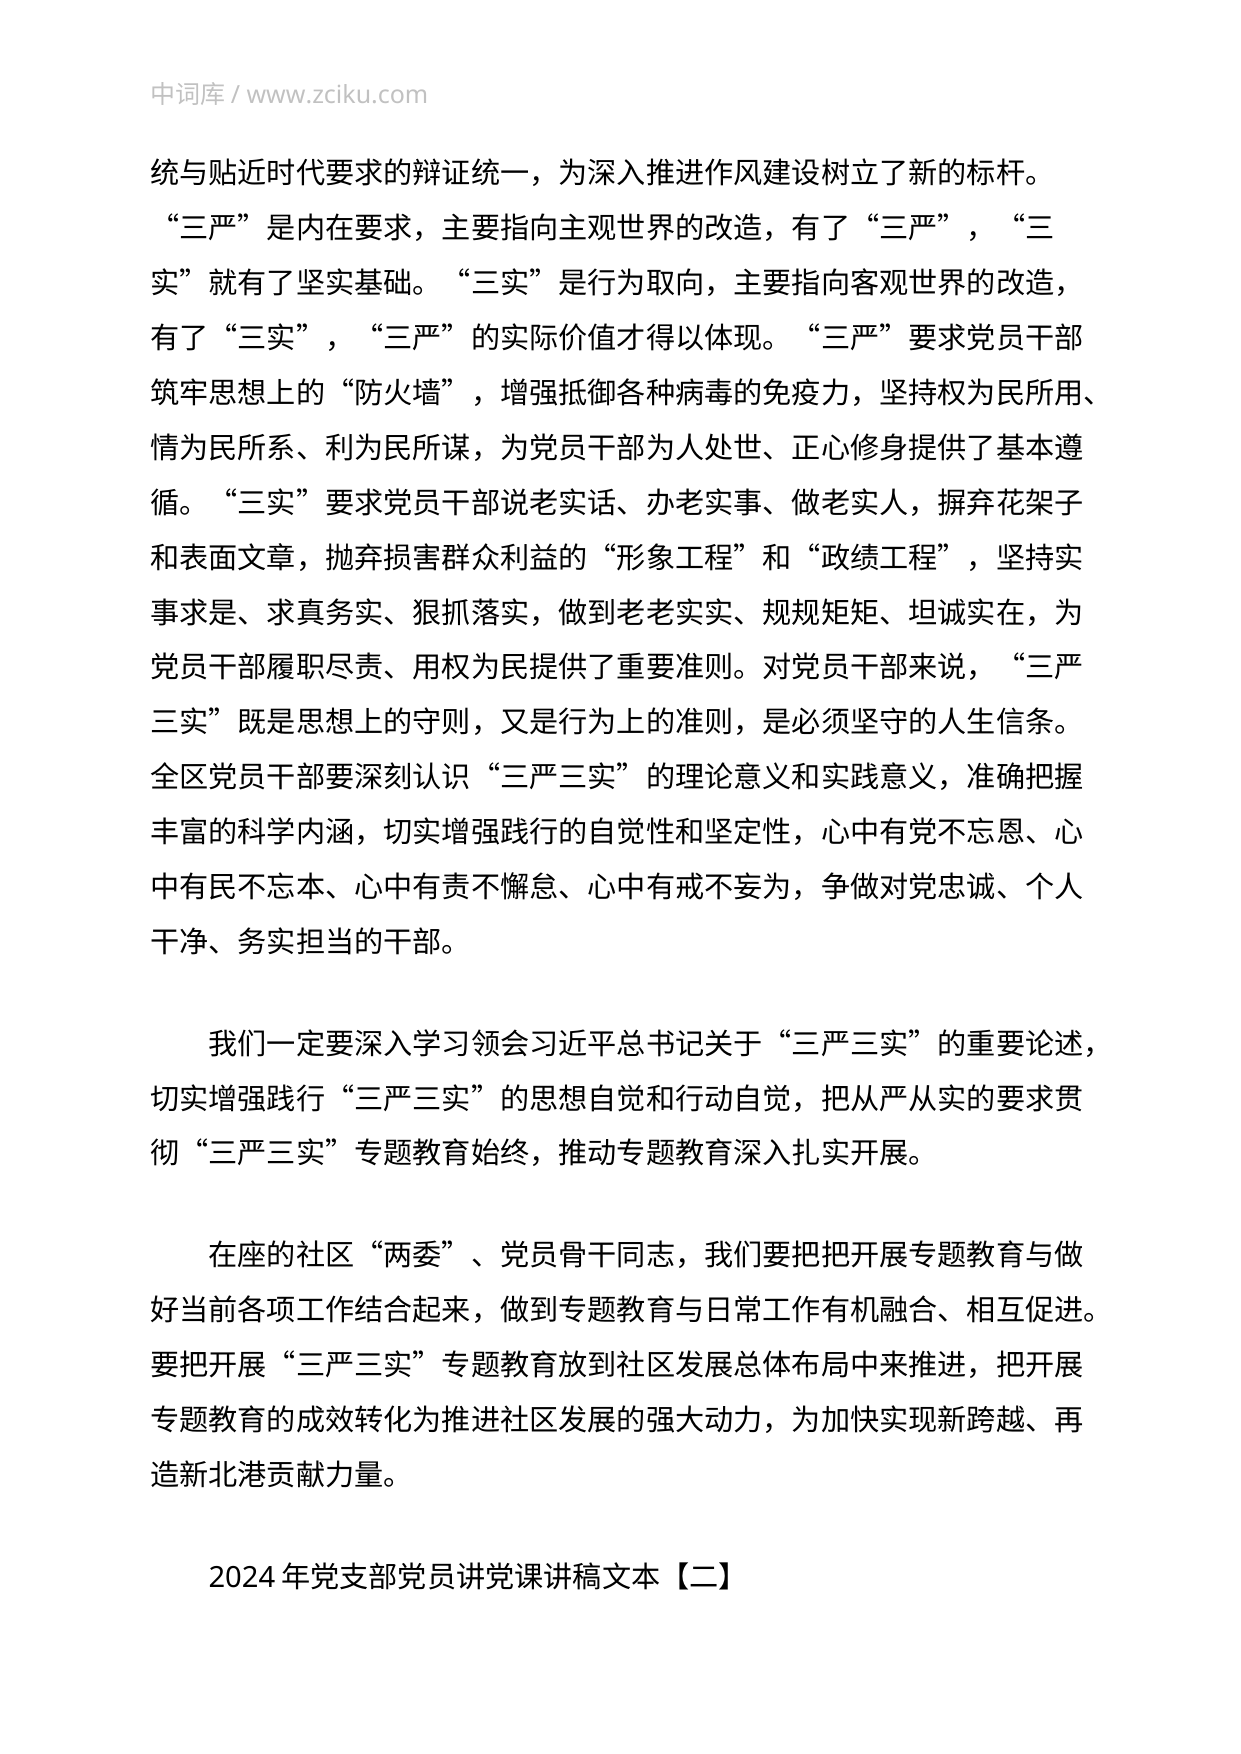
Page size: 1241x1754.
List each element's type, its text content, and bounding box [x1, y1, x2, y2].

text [150, 150, 1090, 961]
text 2024年党支部党员讲党课讲稿文本【二】 [150, 1553, 1090, 1596]
text 在座的社区“两委”、党员骨干同志，我们要把把开展专题教育与做好当前各项工作结合起来，做到专题教育与日常工作有机融合、相互促进。要把开展“三严三实”专题教育放到社区发展总体布局中来推进，把开展专题教育的成效转化为推进社区发展的强大动力，为加快实现新跨越、再造新北港贡献力量。 [150, 1232, 1090, 1494]
text 我们一定要深入学习领会习近平总书记关于“三严三实”的重要论述，切实增强践行“三严三实”的思想自觉和行动自觉，把从严从实的要求贯彻“三严三实”专题教育始终，推动专题教育深入扎实开展。 [150, 1020, 1090, 1172]
